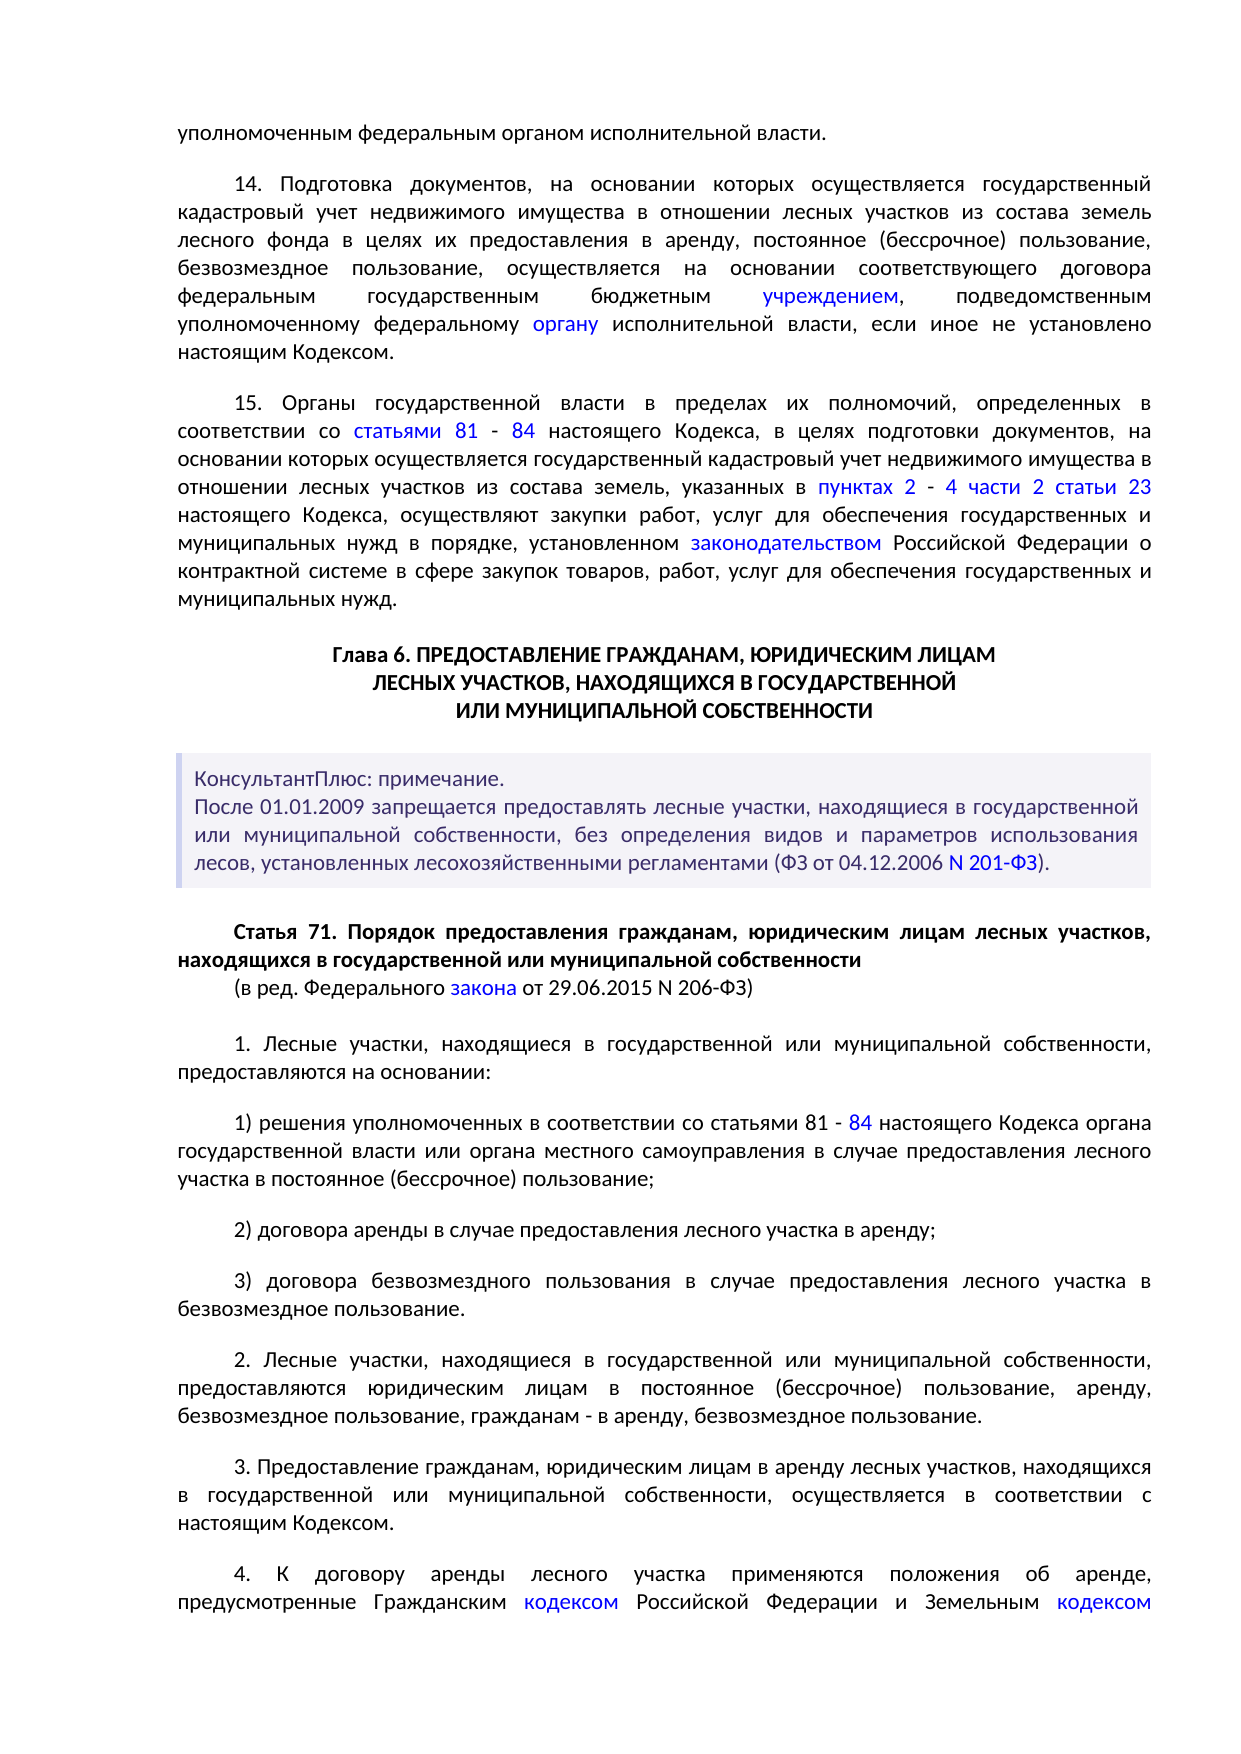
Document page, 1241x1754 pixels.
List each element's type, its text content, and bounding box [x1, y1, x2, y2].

title Статья 71. Порядок предоставления гражданам, юридическим лицам лесных участков, находящихся в государственной или муниципальной собственности [177, 917, 1152, 973]
text (в ред. Федерального закона от 29.06.2015 N 206-ФЗ) [177, 973, 1152, 1001]
text 3) договора безвозмездного пользования в случае предоставления лесного участка в безвозмездное пользование. [177, 1266, 1152, 1322]
title Глава 6. ПРЕДОСТАВЛЕНИЕ ГРАЖДАНАМ, ЮРИДИЧЕСКИМ ЛИЦАМ [177, 640, 1152, 668]
table_header [176, 753, 182, 888]
text 1) решения уполномоченных в соответствии со статьями 81 - 84 настоящего Кодекса органа государственной власти или органа местного самоуправления в случае предоставления лесного участка в постоянное (бессрочное) пользование; [177, 1108, 1152, 1192]
text 2) договора аренды в случае предоставления лесного участка в аренду; [177, 1215, 1152, 1243]
title ИЛИ МУНИЦИПАЛЬНОЙ СОБСТВЕННОСТИ [177, 696, 1152, 724]
table_header КонсультантПлюс: примечание. После 01.01.2009 запрещается предоставлять лесные участки, находящиеся в государственной или муниципальной собственности, без определения видов и параметров использования лесов, установленных лесохозяйственными регламентами (ФЗ от 04.12.2006 N 201-ФЗ). [194, 753, 1139, 888]
text 15. Органы государственной власти в пределах их полномочий, определенных в соответствии со статьями 81 - 84 настоящего Кодекса, в целях подготовки документов, на основании которых осуществляется государственный кадастровый учет недвижимого имущества в отношении лесных участков из состава земель, указанных в пунктах 2 - 4 части 2 статьи 23 настоящего Кодекса, осуществляют закупки работ, услуг для обеспечения государственных и муниципальных нужд в порядке, установленном законодательством Российской Федерации о контрактной системе в сфере закупок товаров, работ, услуг для обеспечения государственных и муниципальных нужд. [177, 388, 1152, 612]
table_header [182, 753, 194, 888]
table_header [1139, 753, 1151, 888]
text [177, 118, 1152, 146]
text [177, 1559, 1152, 1615]
text 14. Подготовка документов, на основании которых осуществляется государственный кадастровый учет недвижимого имущества в отношении лесных участков из состава земель лесного фонда в целях их предоставления в аренду, постоянное (бессрочное) пользование, безвозмездное пользование, осуществляется на основании соответствующего договора федеральным государственным бюджетным учреждением, подведомственным уполномоченному федеральному органу исполнительной власти, если иное не установлено настоящим Кодексом. [177, 169, 1152, 365]
title ЛЕСНЫХ УЧАСТКОВ, НАХОДЯЩИХСЯ В ГОСУДАРСТВЕННОЙ [177, 668, 1152, 696]
text 2. Лесные участки, находящиеся в государственной или муниципальной собственности, предоставляются юридическим лицам в постоянное (бессрочное) пользование, аренду, безвозмездное пользование, гражданам - в аренду, безвозмездное пользование. [177, 1345, 1152, 1429]
text 3. Предоставление гражданам, юридическим лицам в аренду лесных участков, находящихся в государственной или муниципальной собственности, осуществляется в соответствии с настоящим Кодексом. [177, 1452, 1152, 1536]
text 1. Лесные участки, находящиеся в государственной или муниципальной собственности, предоставляются на основании: [177, 1029, 1152, 1085]
